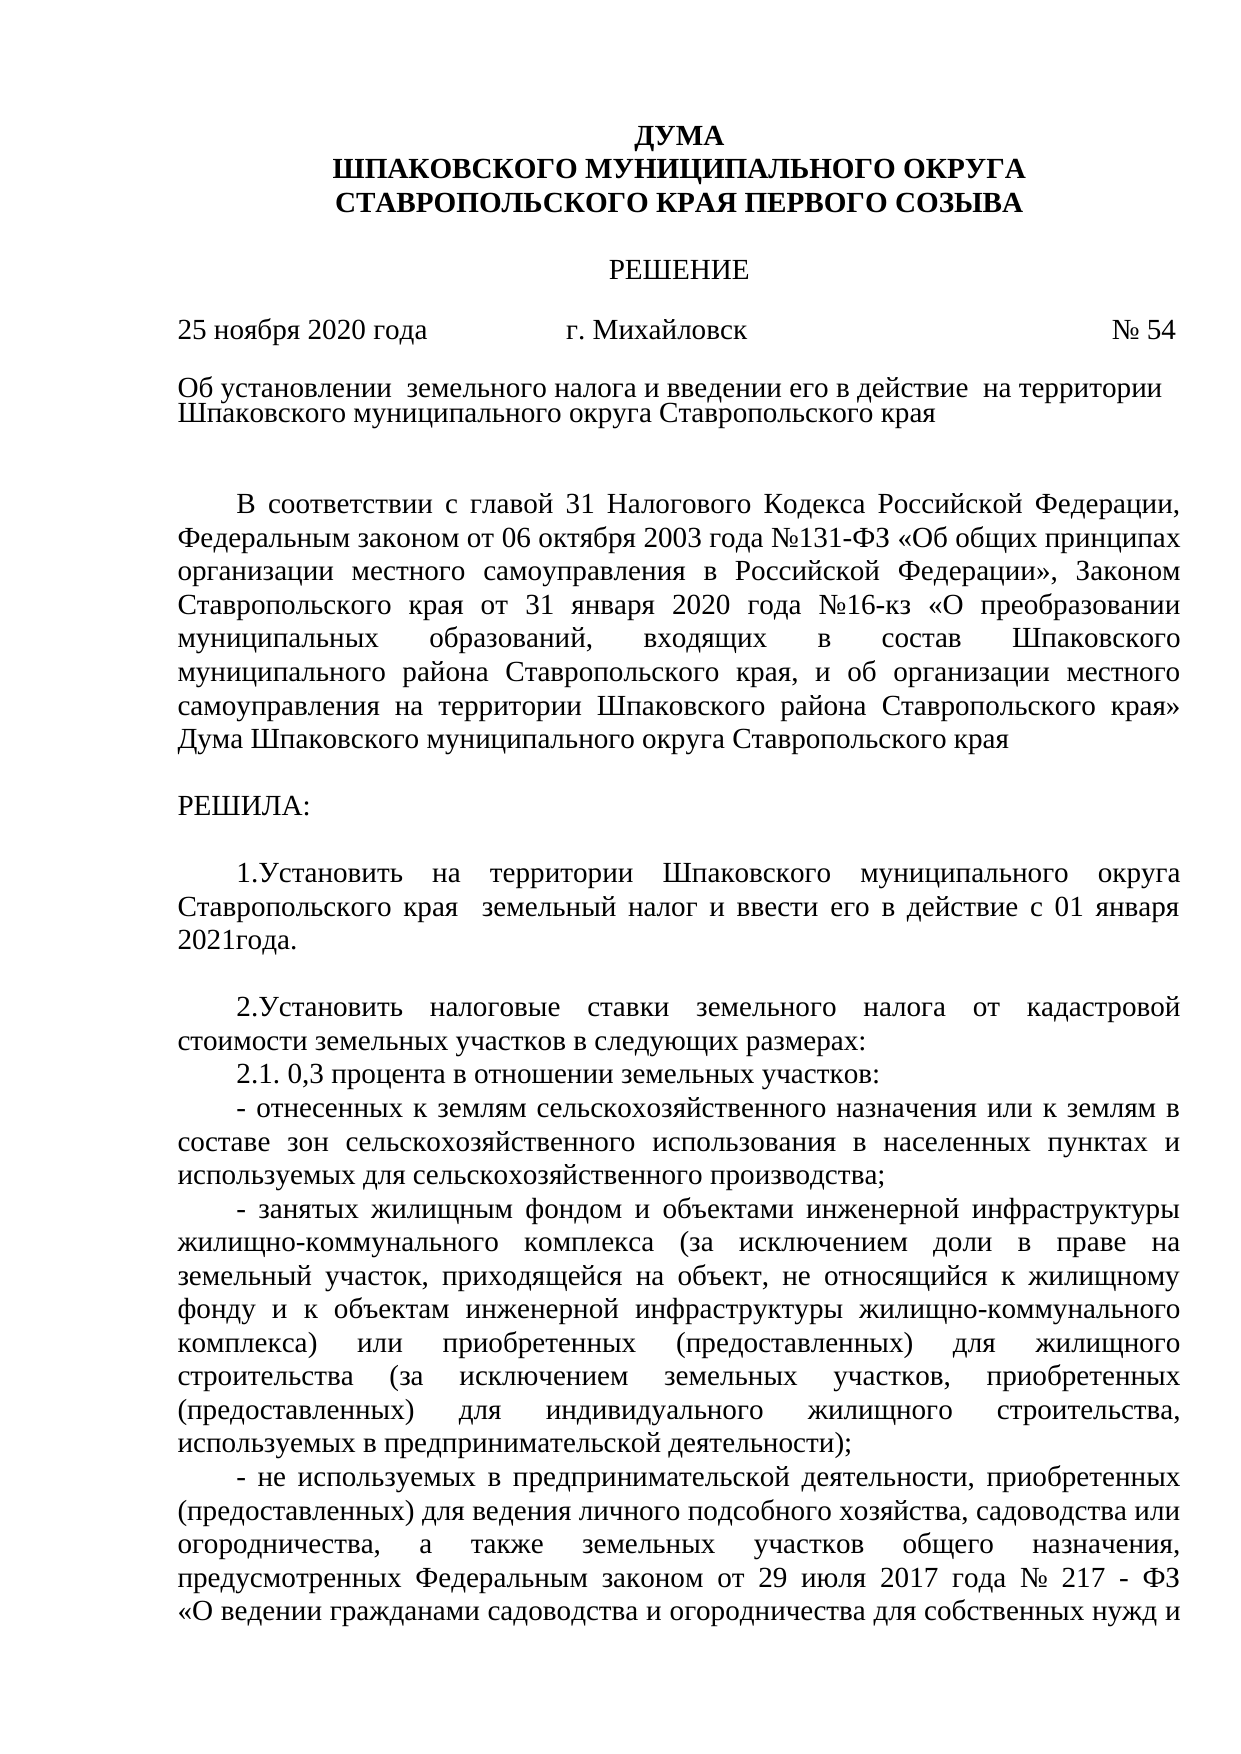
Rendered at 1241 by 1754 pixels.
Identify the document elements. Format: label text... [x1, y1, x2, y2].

text 1.Установить на территории Шпаковского муниципального округа Ставропольского края земельный налог и ввести его в действие с 01 января 2021года. [177, 855, 1181, 956]
title Об установлении земельного налога и введении его в действие на территории Шпаковского муниципального округа Ставропольского края [177, 378, 1181, 453]
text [177, 1459, 1181, 1627]
title ДУМА [177, 118, 1181, 152]
text 2.1. 0,3 процента в отношении земельных участков: [177, 1057, 1181, 1090]
text РЕШИЛА: [177, 788, 1181, 822]
text - отнесенных к землям сельскохозяйственного назначения или к землям в составе зон сельскохозяйственного использования в населенных пунктах и используемых для сельскохозяйственного производства; [177, 1090, 1181, 1191]
text В соответствии с главой 31 Налогового Кодекса Российской Федерации, Федеральным законом от 06 октября 2003 года №131-ФЗ «Об общих принципах организации местного самоуправления в Российской Федерации», Законом Ставропольского края от 31 января 2020 года №16-кз «О преобразовании муниципальных образований, входящих в состав Шпаковского муниципального района Ставропольского края, и об организации местного самоуправления на территории Шпаковского района Ставропольского края» Дума Шпаковского муниципального округа Ставропольского края [177, 486, 1181, 755]
text - занятых жилищным фондом и объектами инженерной инфраструктуры жилищно-коммунального комплекса (за исключением доли в праве на земельный участок, приходящейся на объект, не относящийся к жилищному фонду и к объектам инженерной инфраструктуры жилищно-коммунального комплекса) или приобретенных (предоставленных) для жилищного строительства (за исключением земельных участков, приобретенных (предоставленных) для индивидуального жилищного строительства, используемых в предпринимательской деятельности); [177, 1191, 1181, 1459]
text 2.Установить налоговые ставки земельного налога от кадастровой стоимости земельных участков в следующих размерах: [177, 989, 1181, 1057]
title ШПАКОВСКОГО МУНИЦИПАЛЬНОГО ОКРУГА [177, 152, 1181, 185]
title СТАВРОПОЛЬСКОГО КРАЯ ПЕРВОГО СОЗЫВА [177, 185, 1181, 219]
text 25 ноября 2020 года г. Михайловск № 54 [177, 319, 1181, 344]
title РЕШЕНИЕ [177, 252, 1181, 286]
